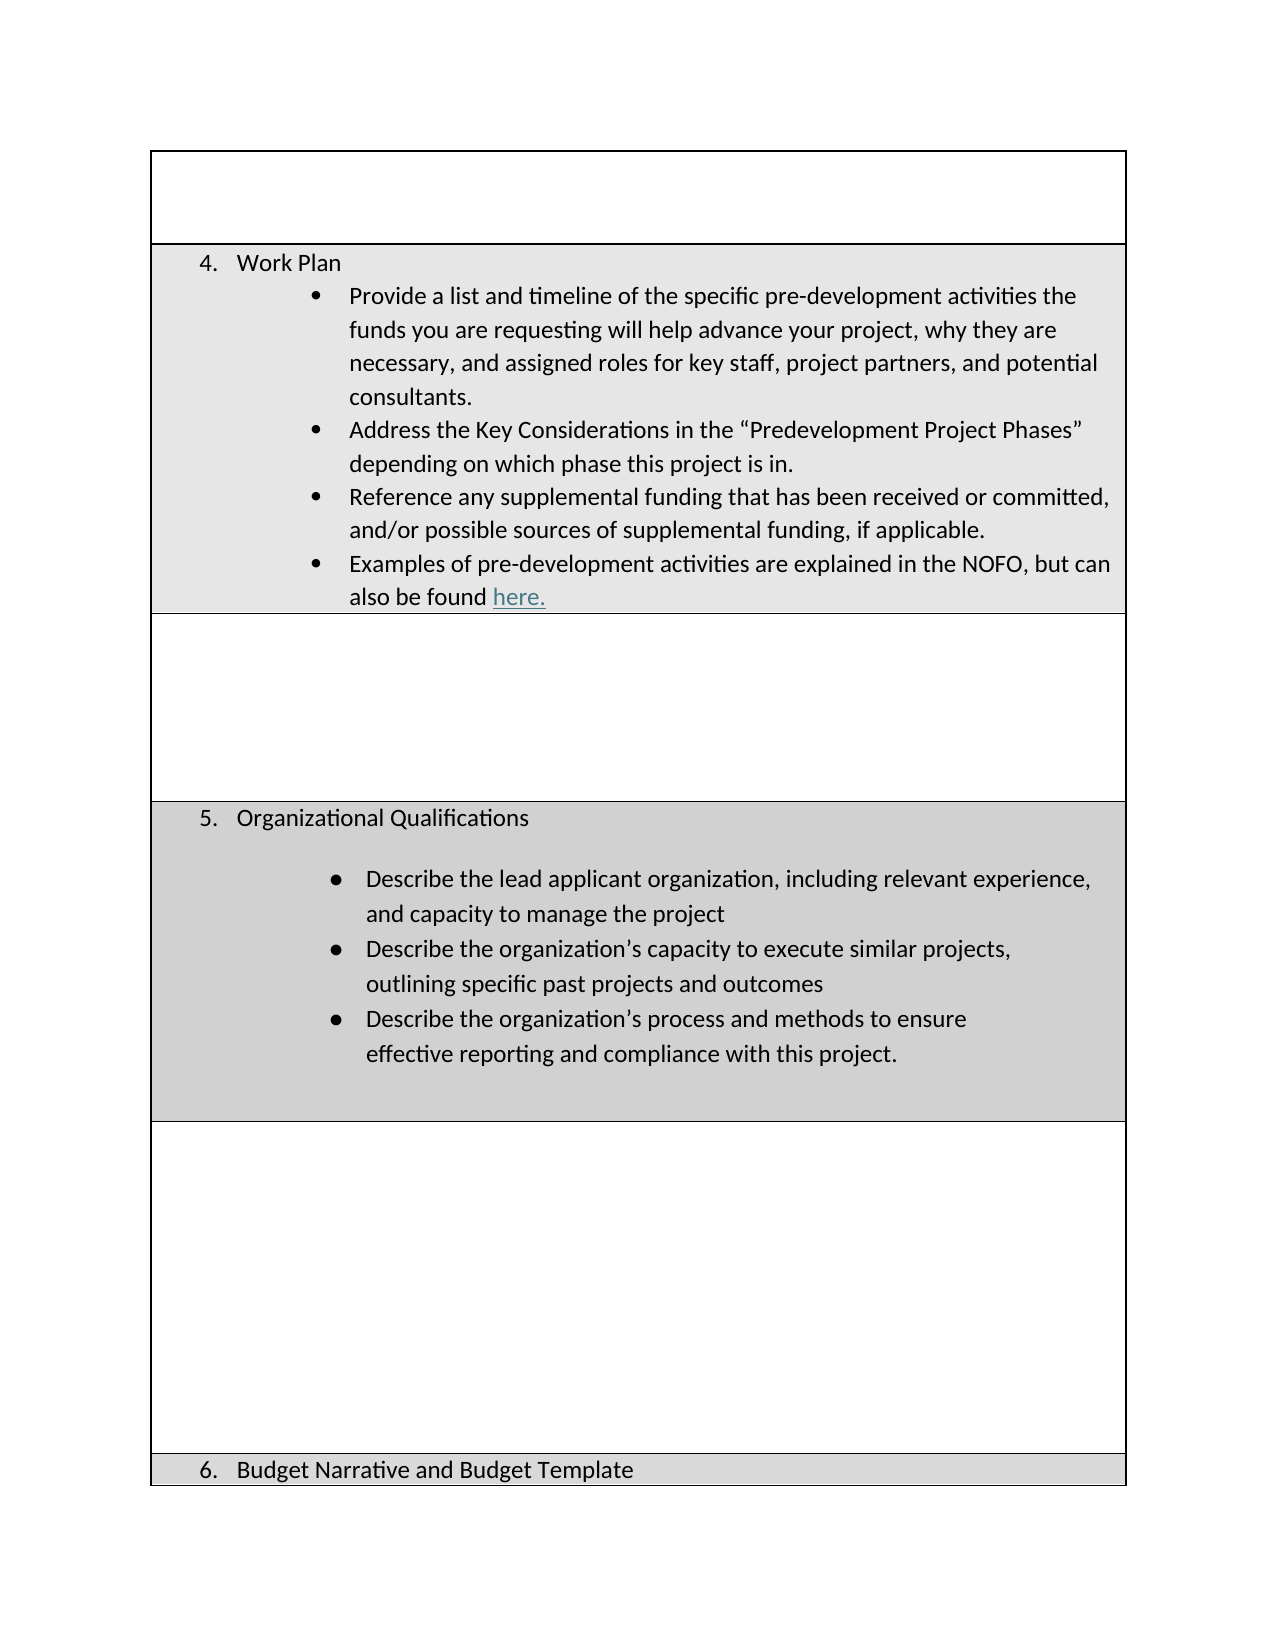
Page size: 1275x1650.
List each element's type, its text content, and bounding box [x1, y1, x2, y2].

table_cell [152, 614, 1125, 801]
table_cell Organizational Qualifications Describe the lead applicant organization, including relevant experience, and capacity to manage the project Describe the organization’s capacity to execute similar projects, outlining specific past projects and outcomes Describe the organization’s process and methods to ensure effective reporting and compliance with this project. [152, 802, 1125, 1121]
table_cell Work Plan Provide a list and timeline of the specific pre-development activities the funds you are requesting will help advance your project, why they are necessary, and assigned roles for key staff, project partners, and potential consultants. Address the Key Considerations in the “Predevelopment Project Phases” depending on which phase this project is in. Reference any supplemental funding that has been received or committed, and/or possible sources of supplemental funding, if applicable. Examples of pre-development activities are explained in the NOFO, but can also be found here. [152, 245, 1125, 612]
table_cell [152, 1454, 1125, 1484]
table_cell [152, 1122, 1125, 1452]
table_cell [152, 152, 1125, 243]
